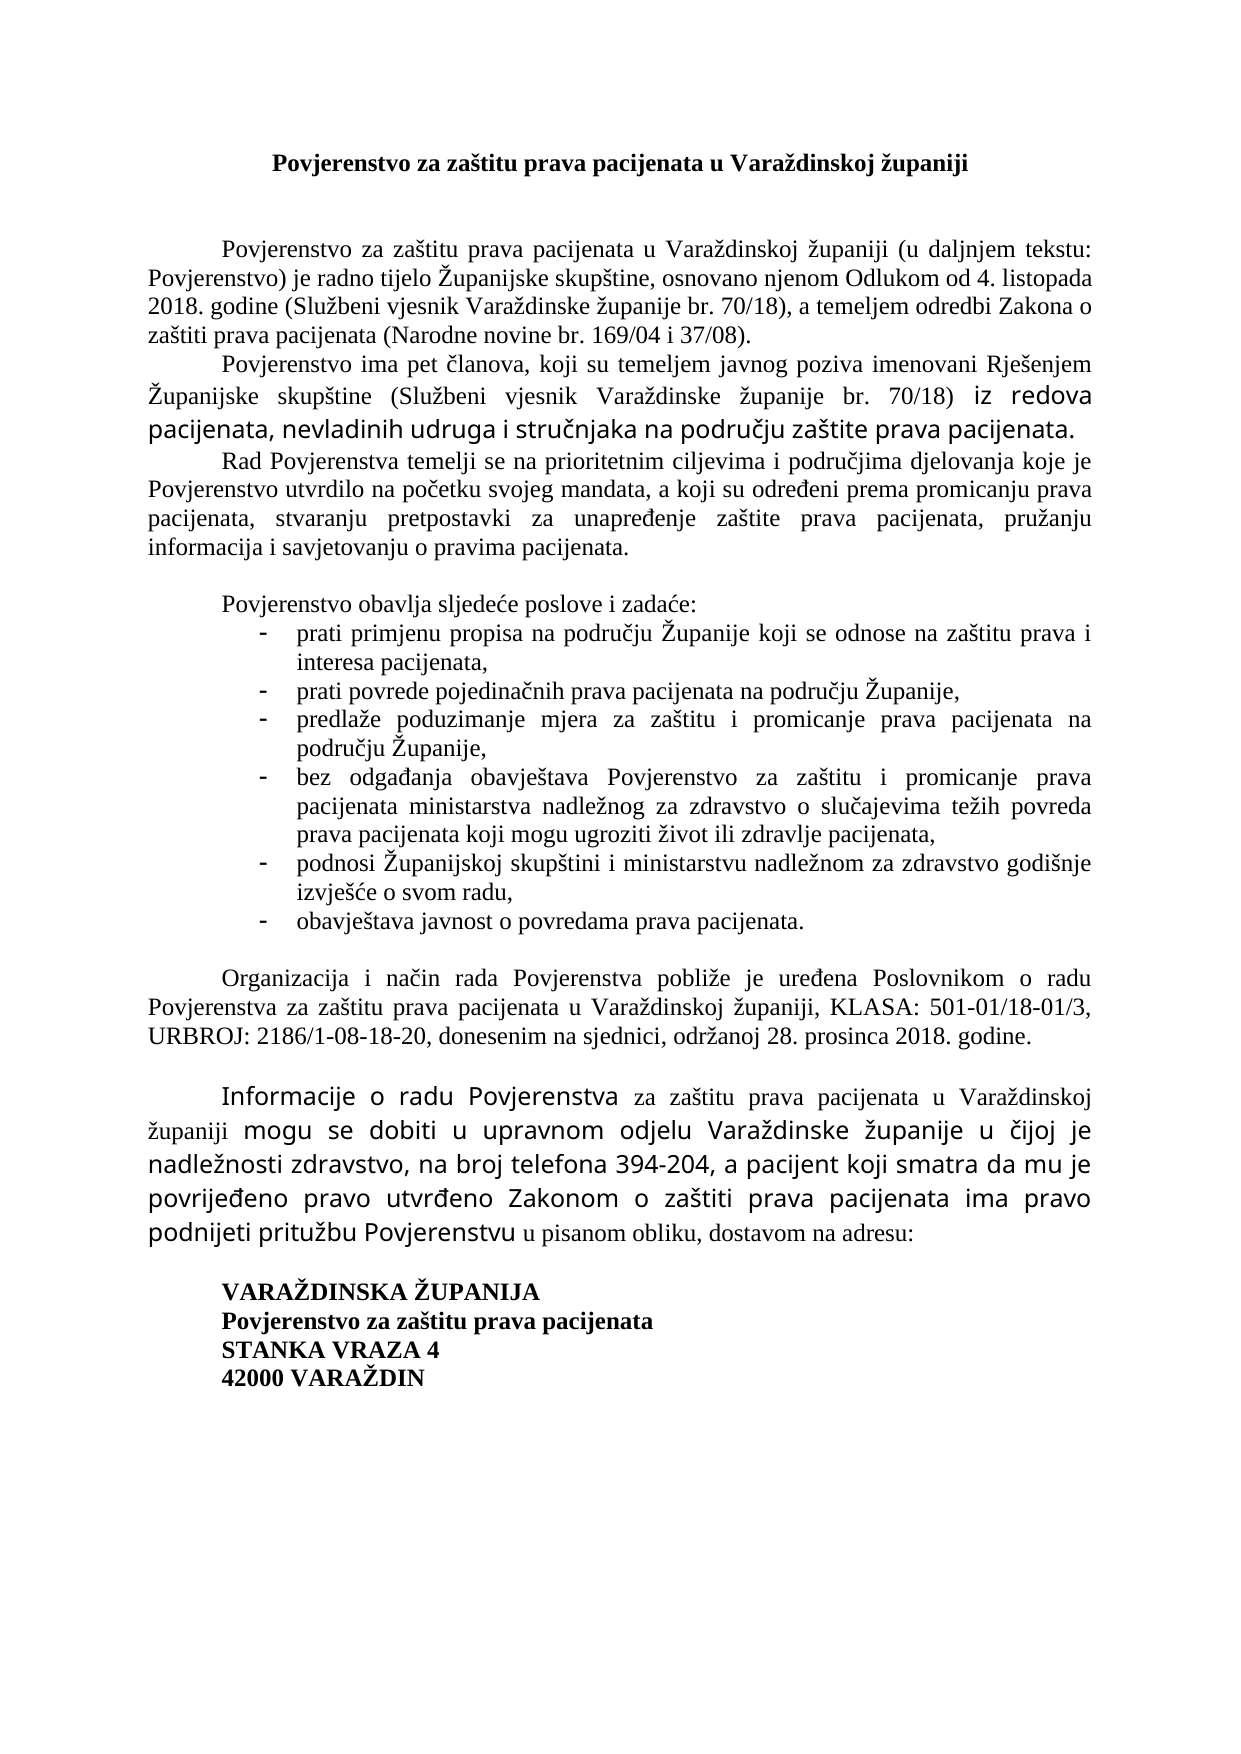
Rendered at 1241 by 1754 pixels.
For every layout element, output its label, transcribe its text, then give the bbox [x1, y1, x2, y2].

list bez odgađanja obavještava Povjerenstvo za zaštitu i promicanje prava pacijenata ministarstva nadležnog za zdravstvo o slučajevima težih povreda prava pacijenata koji mogu ugroziti život ili zdravlje pacijenata, [259, 762, 1093, 848]
text 42000 VARAŽDIN [148, 1363, 1093, 1392]
list prati primjenu propisa na području Županije koji se odnose na zaštitu prava i interesa pacijenata, [259, 618, 1093, 676]
text Povjerenstvo za zaštitu prava pacijenata u Varaždinskoj županiji (u daljnjem tekstu: Povjerenstvo) je radno tijelo Županijske skupštine, osnovano njenom Odlukom od 4. listopada 2018. godine (Službeni vjesnik Varaždinske županije br. 70/18), a temeljem odredbi Zakona o zaštiti prava pacijenata (Narodne novine br. 169/04 i 37/08). [148, 234, 1093, 349]
text Organizacija i način rada Povjerenstva pobliže je uređena Poslovnikom o radu Povjerenstva za zaštitu prava pacijenata u Varaždinskoj županiji, KLASA: 501-01/18-01/3, URBROJ: 2186/1-08-18-20, donesenim na sjednici, održanoj 28. prosinca 2018. godine. [148, 963, 1093, 1049]
text Povjerenstvo obavlja sljedeće poslove i zadaće: [221, 589, 1093, 618]
text Povjerenstvo za zaštitu prava pacijenata u Varaždinskoj županiji [148, 148, 1093, 176]
text Rad Povjerenstva temelji se na prioritetnim ciljevima i područjima djelovanja koje je Povjerenstvo utvrdilo na početku svojeg mandata, a koji su određeni prema promicanju prava pacijenata, stvaranju pretpostavki za unapređenje zaštite prava pacijenata, pružanju informacija i savjetovanju o pravima pacijenata. [148, 446, 1093, 561]
list obavještava javnost o povredama prava pacijenata. [259, 906, 1093, 934]
text Povjerenstvo ima pet članova, koji su temeljem javnog poziva imenovani Rješenjem Županijske skupštine (Službeni vjesnik Varaždinske županije br. 70/18) iz redova pacijenata, nevladinih udruga i stručnjaka na području zaštite prava pacijenata. [148, 349, 1093, 446]
list prati povrede pojedinačnih prava pacijenata na području Županije, [259, 676, 1093, 704]
text VARAŽDINSKA ŽUPANIJA [148, 1277, 1093, 1306]
list podnosi Županijskoj skupštini i ministarstvu nadležnom za zdravstvo godišnje izvješće o svom radu, [259, 848, 1093, 906]
text Informacije o radu Povjerenstva za zaštitu prava pacijenata u Varaždinskoj županiji mogu se dobiti u upravnom odjelu Varaždinske županije u čijoj je nadležnosti zdravstvo, na broj telefona 394-204, a pacijent koji smatra da mu je povrijeđeno pravo utvrđeno Zakonom o zaštiti prava pacijenata ima pravo podnijeti pritužbu Povjerenstvu u pisanom obliku, dostavom na adresu: [148, 1078, 1093, 1248]
text STANKA VRAZA 4 [148, 1335, 1093, 1363]
list predlaže poduzimanje mjera za zaštitu i promicanje prava pacijenata na području Županije, [259, 704, 1093, 762]
text Povjerenstvo za zaštitu prava pacijenata [148, 1306, 1093, 1335]
